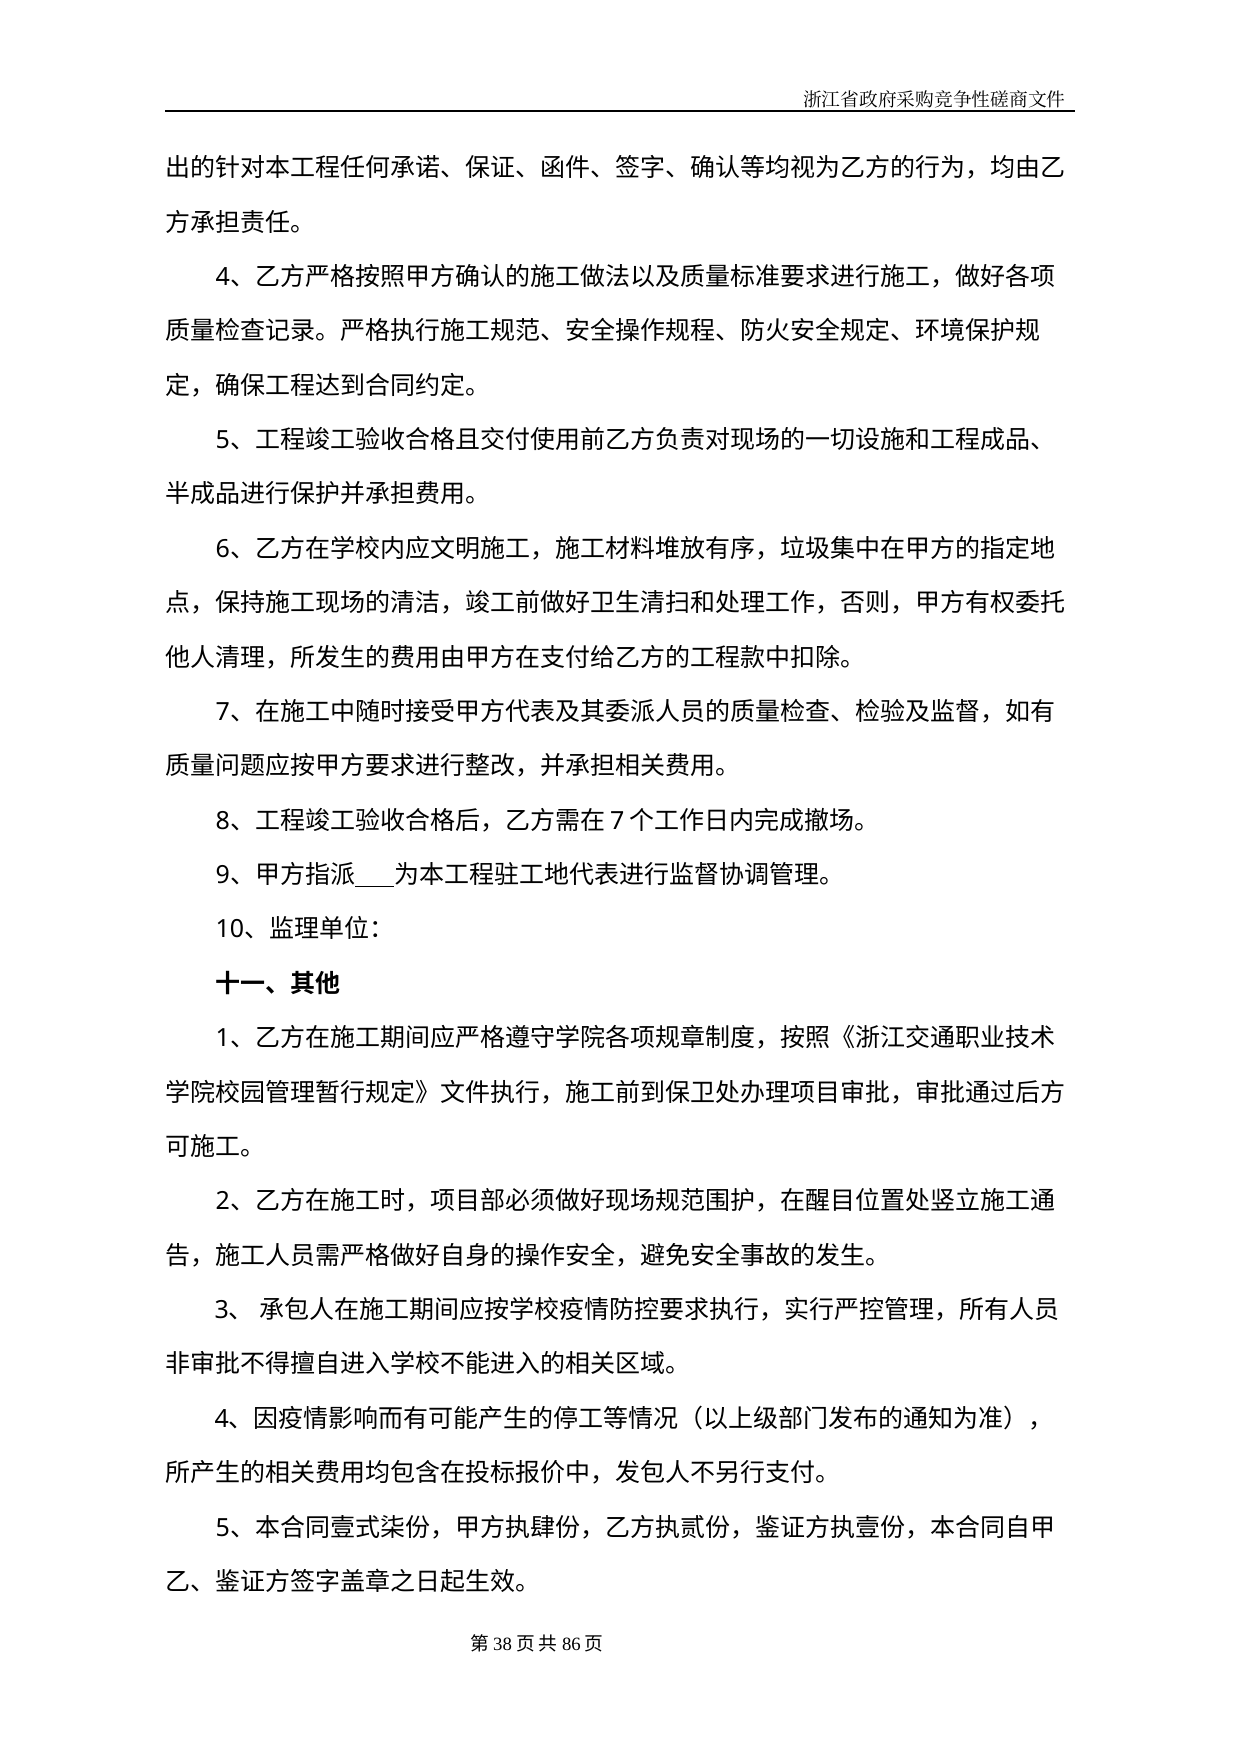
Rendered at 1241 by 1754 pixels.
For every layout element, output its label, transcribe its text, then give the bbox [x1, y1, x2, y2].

text 4、乙方严格按照甲方确认的施工做法以及质量标准要求进行施工，做好各项质量检查记录。严格执行施工规范、安全操作规程、防火安全规定、环境保护规定，确保工程达到合同约定。 [165, 256, 1075, 401]
text 1、乙方在施工期间应严格遵守学院各项规章制度，按照《浙江交通职业技术学院校园管理暂行规定》文件执行，施工前到保卫处办理项目审批，审批通过后方可施工。 [165, 1018, 1075, 1163]
text 6、乙方在学校内应文明施工，施工材料堆放有序，垃圾集中在甲方的指定地点，保持施工现场的清洁，竣工前做好卫生清扫和处理工作，否则，甲方有权委托他人清理，所发生的费用由甲方在支付给乙方的工程款中扣除。 [165, 528, 1075, 673]
text 十一、其他 [165, 963, 1075, 999]
text 10、监理单位： [165, 909, 1075, 945]
text 3、 承包人在施工期间应按学校疫情防控要求执行，实行严控管理，所有人员非审批不得擅自进入学校不能进入的相关区域。 [165, 1289, 1075, 1380]
text 5、本合同壹式柒份，甲方执肆份，乙方执贰份，鉴证方执壹份，本合同自甲乙、鉴证方签字盖章之日起生效。 [165, 1507, 1075, 1598]
text 5、工程竣工验收合格且交付使用前乙方负责对现场的一切设施和工程成品、半成品进行保护并承担费用。 [165, 419, 1075, 510]
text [165, 148, 1075, 238]
text 2、乙方在施工时，项目部必须做好现场规范围护，在醒目位置处竖立施工通告，施工人员需严格做好自身的操作安全，避免安全事故的发生。 [165, 1181, 1075, 1271]
text 8、工程竣工验收合格后，乙方需在7个工作日内完成撤场。 [165, 800, 1075, 836]
text 9、甲方指派 为本工程驻工地代表进行监督协调管理。 [165, 854, 1075, 891]
text 4、因疫情影响而有可能产生的停工等情况（以上级部门发布的通知为准），所产生的相关费用均包含在投标报价中，发包人不另行支付。 [165, 1398, 1075, 1489]
text 7、在施工中随时接受甲方代表及其委派人员的质量检查、检验及监督，如有质量问题应按甲方要求进行整改，并承担相关费用。 [165, 691, 1075, 782]
